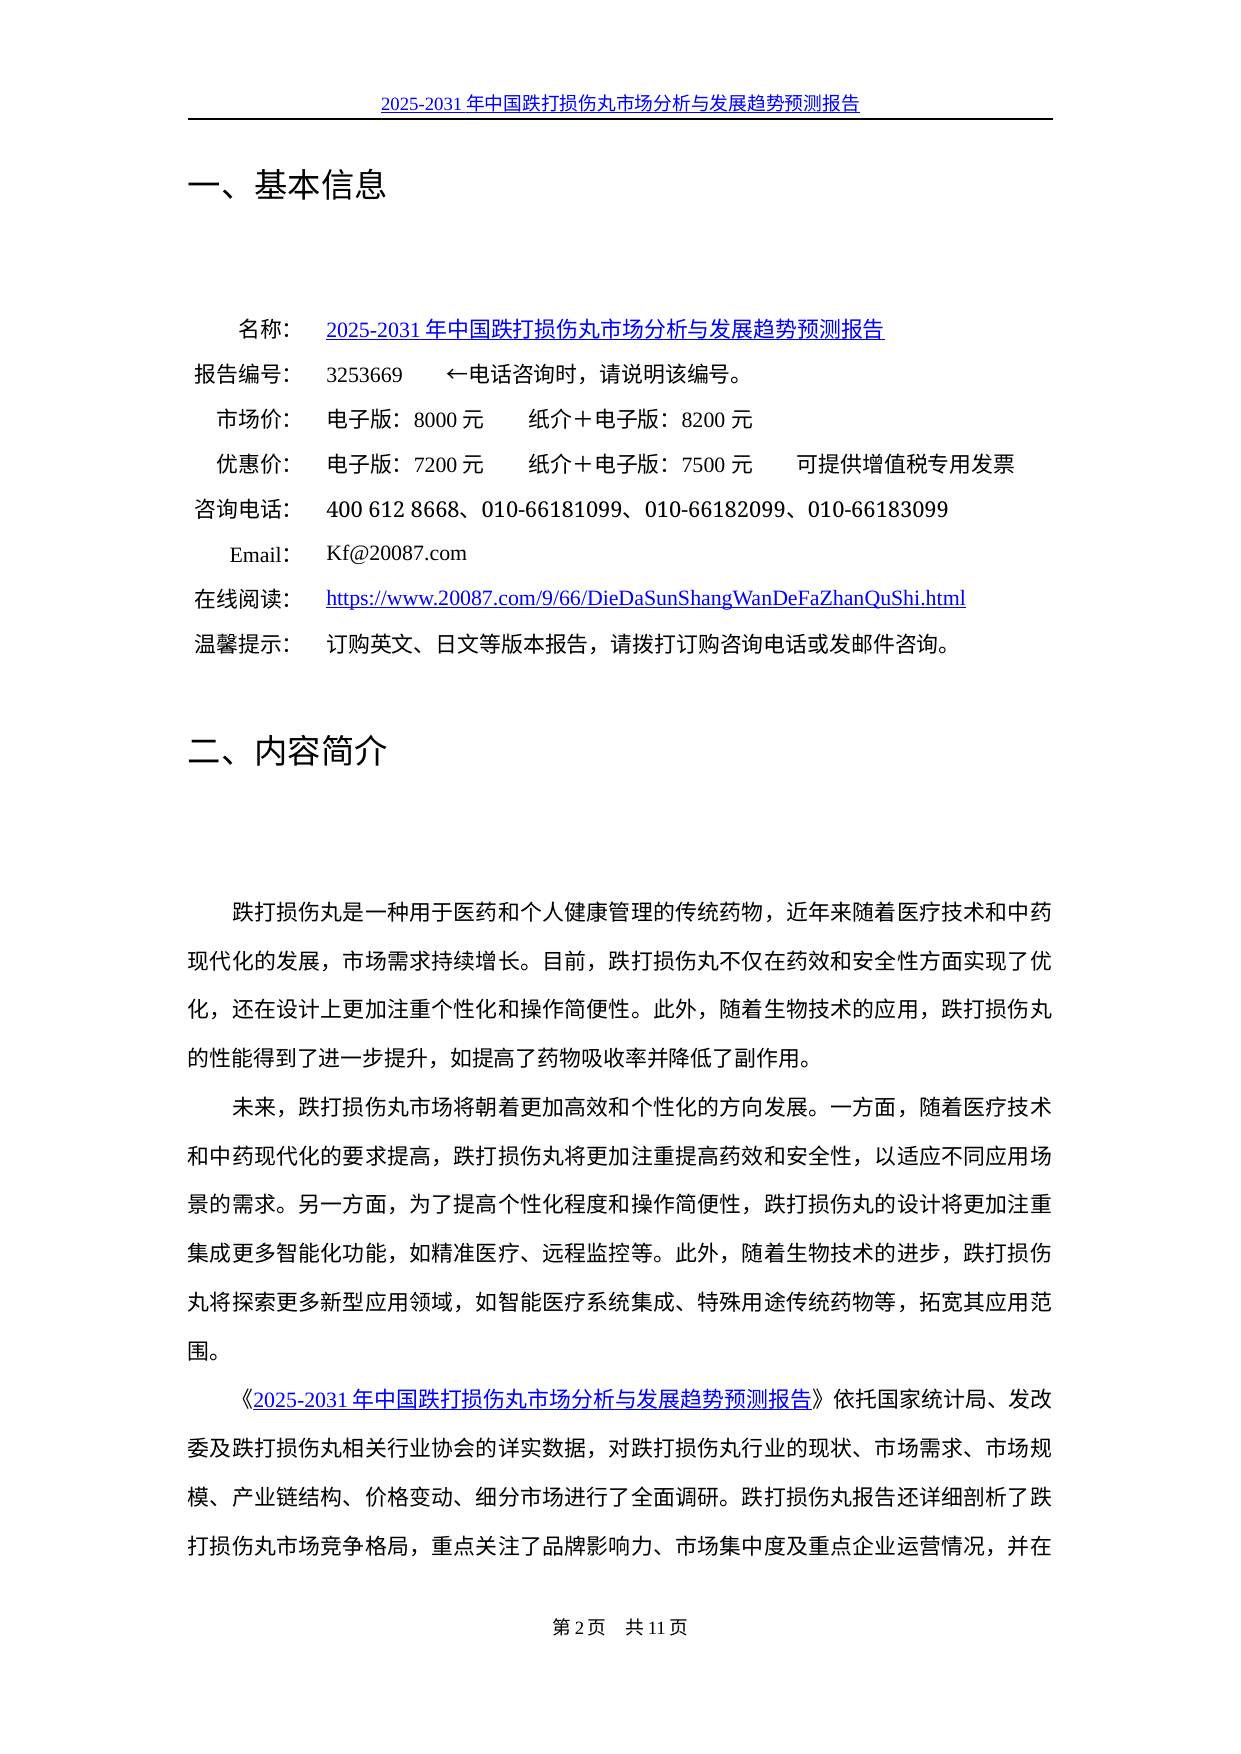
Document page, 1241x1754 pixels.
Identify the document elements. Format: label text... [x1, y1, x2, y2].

title 一、基本信息 [187, 150, 1053, 215]
table_cell 优惠价： [167, 447, 315, 492]
table_header 名称： [167, 312, 315, 357]
table_cell 温馨提示： [167, 627, 315, 672]
table_cell 咨询电话： [167, 492, 315, 537]
table_cell 3253669 ←电话咨询时，请说明该编号。 [315, 357, 1073, 402]
table_cell 在线阅读： [167, 582, 315, 627]
table_cell 400 612 8668、010-66181099、010-66182099、010-66183099 [315, 492, 1073, 537]
table_cell 电子版：7200 元 纸介＋电子版：7500 元 可提供增值税专用发票 [315, 447, 1073, 492]
title 二、内容简介 [187, 717, 1053, 782]
table_cell 订购英文、日文等版本报告，请拨打订购咨询电话或发邮件咨询。 [315, 627, 1073, 672]
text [187, 894, 1053, 1561]
table_cell 电子版：8000 元 纸介＋电子版：8200 元 [315, 402, 1073, 447]
table_header 2025-2031年中国跌打损伤丸市场分析与发展趋势预测报告 [315, 312, 1073, 357]
table_cell [315, 582, 1073, 627]
table_cell Kf@20087.com [315, 537, 1073, 582]
table_cell 报告编号： [167, 357, 315, 402]
table_cell Email： [167, 537, 315, 582]
table_cell 市场价： [167, 402, 315, 447]
